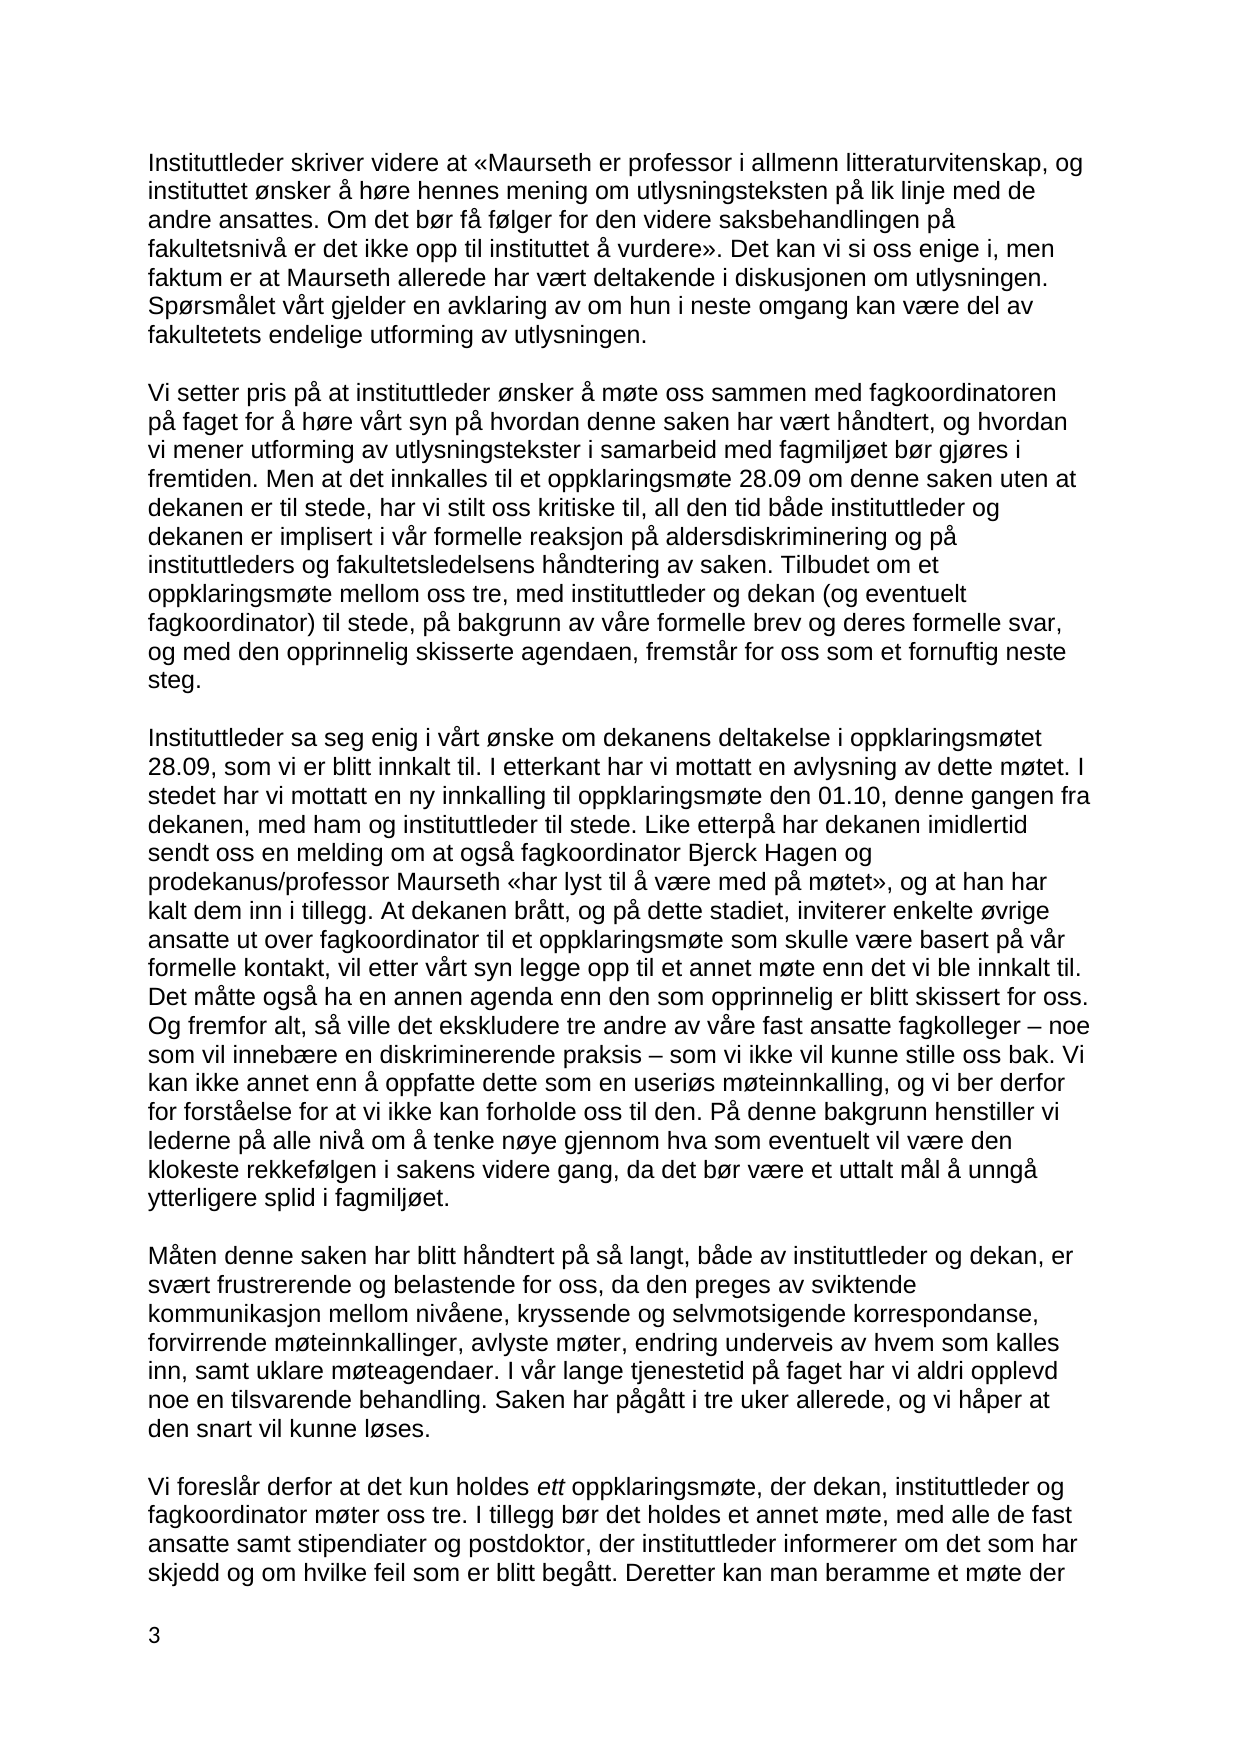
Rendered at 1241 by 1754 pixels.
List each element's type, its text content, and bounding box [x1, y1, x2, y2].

text Instituttleder sa seg enig i vårt ønske om dekanens deltakelse i oppklaringsmøtet 28.09, som vi er blitt innkalt til. I etterkant har vi mottatt en avlysning av dette møtet. I stedet har vi mottatt en ny innkalling til oppklaringsmøte den 01.10, denne gangen fra dekanen, med ham og instituttleder til stede. Like etterpå har dekanen imidlertid sendt oss en melding om at også fagkoordinator Bjerck Hagen og prodekanus/professor Maurseth «har lyst til å være med på møtet», og at han har kalt dem inn i tillegg. At dekanen brått, og på dette stadiet, inviterer enkelte øvrige ansatte ut over fagkoordinator til et oppklaringsmøte som skulle være basert på vår formelle kontakt, vil etter vårt syn legge opp til et annet møte enn det vi ble innkalt til. Det måtte også ha en annen agenda enn den som opprinnelig er blitt skissert for oss. Og fremfor alt, så ville det ekskludere tre andre av våre fast ansatte fagkolleger – noe som vil innebære en diskriminerende praksis – som vi ikke vil kunne stille oss bak. Vi kan ikke annet enn å oppfatte dette som en useriøs møteinnkalling, og vi ber derfor for forståelse for at vi ikke kan forholde oss til den. På denne bakgrunn henstiller vi lederne på alle nivå om å tenke nøye gjennom hva som eventuelt vil være den klokeste rekkefølgen i sakens videre gang, da det bør være et uttalt mål å unngå ytterligere splid i fagmiljøet. [148, 723, 1093, 1212]
text Instituttleder skriver videre at «Maurseth er professor i allmenn litteraturvitenskap, og instituttet ønsker å høre hennes mening om utlysningsteksten på lik linje med de andre ansattes. Om det bør få følger for den videre saksbehandlingen på fakultetsnivå er det ikke opp til instituttet å vurdere». Det kan vi si oss enige i, men faktum er at Maurseth allerede har vært deltakende i diskusjonen om utlysningen. Spørsmålet vårt gjelder en avklaring av om hun i neste omgang kan være del av fakultetets endelige utforming av utlysningen. [148, 148, 1093, 349]
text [148, 1472, 1093, 1587]
text Vi setter pris på at instituttleder ønsker å møte oss sammen med fagkoordinatoren på faget for å høre vårt syn på hvordan denne saken har vært håndtert, og hvordan vi mener utforming av utlysningstekster i samarbeid med fagmiljøet bør gjøres i fremtiden. Men at det innkalles til et oppklaringsmøte 28.09 om denne saken uten at dekanen er til stede, har vi stilt oss kritiske til, all den tid både instituttleder og dekanen er implisert i vår formelle reaksjon på aldersdiskriminering og på instituttleders og fakultetsledelsens håndtering av saken. Tilbudet om et oppklaringsmøte mellom oss tre, med instituttleder og dekan (og eventuelt fagkoordinator) til stede, på bakgrunn av våre formelle brev og deres formelle svar, og med den opprinnelig skisserte agendaen, fremstår for oss som et fornuftig neste steg. [148, 378, 1093, 694]
text Måten denne saken har blitt håndtert på så langt, både av instituttleder og dekan, er svært frustrerende og belastende for oss, da den preges av sviktende kommunikasjon mellom nivåene, kryssende og selvmotsigende korrespondanse, forvirrende møteinnkallinger, avlyste møter, endring underveis av hvem som kalles inn, samt uklare møteagendaer. I vår lange tjenestetid på faget har vi aldri opplevd noe en tilsvarende behandling. Saken har pågått i tre uker allerede, og vi håper at den snart vil kunne løses. [148, 1241, 1093, 1443]
